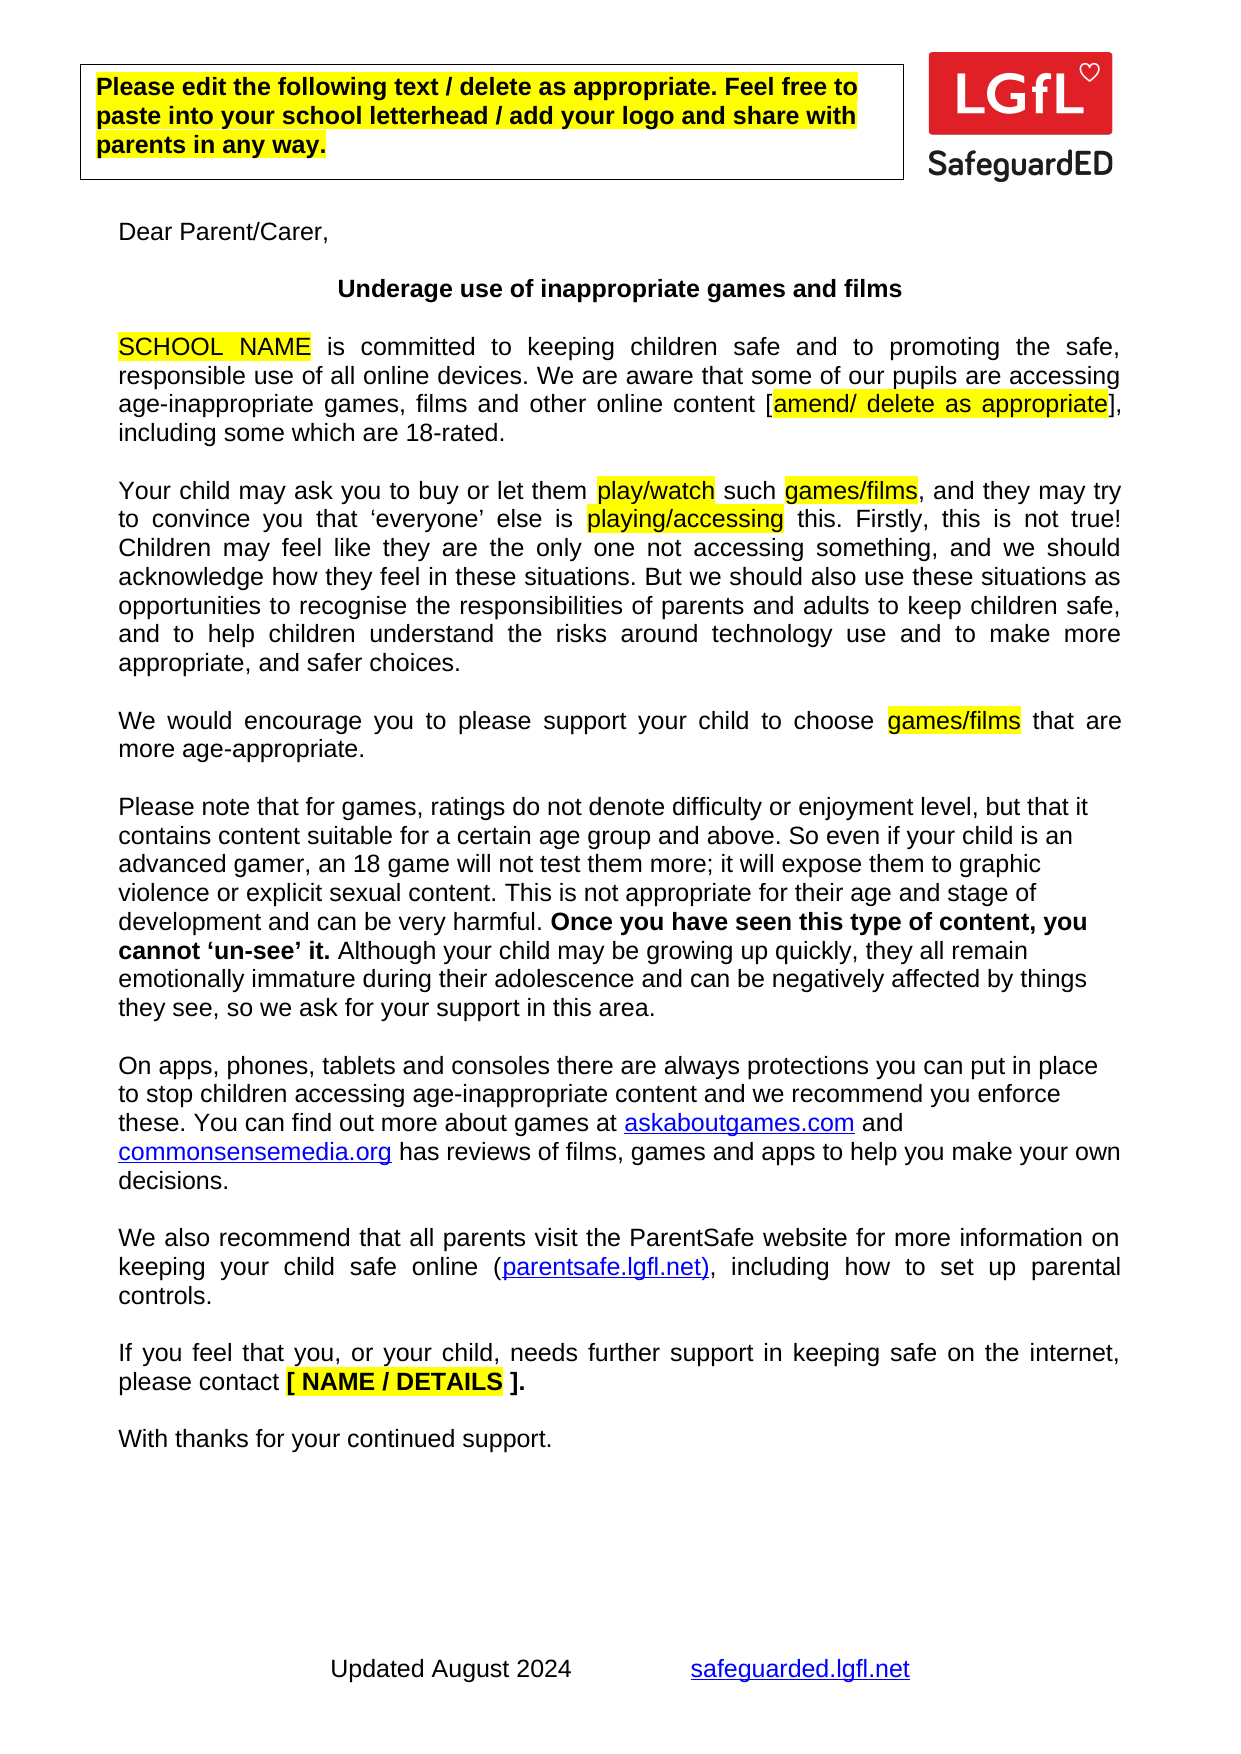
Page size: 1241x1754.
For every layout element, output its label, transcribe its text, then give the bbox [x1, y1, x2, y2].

text If you feel that you, or your child, needs further support in keeping safe on the internet, please contact [ NAME / DETAILS ]. [118, 1338, 1122, 1396]
picture [928, 52, 1113, 182]
text On apps, phones, tablets and consoles there are always protections you can put in place to stop children accessing age-inappropriate content and we recommend you enforce these. You can find out more about games at askaboutgames.com and commonsensemedia.org has reviews of films, games and apps to help you make your own decisions. [118, 1051, 1122, 1194]
text Dear Parent/Carer, [118, 217, 1122, 246]
text Your child may ask you to buy or let them play/watch such games/films, and they may try to convince you that ‘everyone’ else is playing/accessing this. Firstly, this is not true! Children may feel like they are the only one not accessing something, and we should acknowledge how they feel in these situations. But we should also use these situations as opportunities to recognise the responsibilities of parents and adults to keep children safe, and to help children understand the risks around technology use and to make more appropriate, and safer choices. [118, 476, 1122, 677]
text Underage use of inappropriate games and films [118, 274, 1122, 303]
text Please note that for games, ratings do not denote difficulty or enjoyment level, but that it contains content suitable for a certain age group and above. So even if your child is an advanced gamer, an 18 game will not test them more; it will expose them to graphic violence or explicit sexual content. This is not appropriate for their age and stage of development and can be very harmful. Once you have seen this type of content, you cannot ‘un-see’ it. Although your child may be growing up quickly, they all remain emotionally immature during their adolescence and can be negatively affected by things they see, so we ask for your support in this area. [118, 792, 1122, 1022]
text We would encourage you to please support your child to choose games/films that are more age-appropriate. [118, 706, 1122, 763]
text We also recommend that all parents visit the ParentSafe website for more information on keeping your child safe online (parentsafe.lgfl.net), including how to set up parental controls. [118, 1223, 1122, 1309]
text With thanks for your continued support. [118, 1424, 1122, 1453]
text SCHOOL NAME is committed to keeping children safe and to promoting the safe, responsible use of all online devices. We are aware that some of our pupils are accessing age-inappropriate games, films and other online content [amend/ delete as appropriate], including some which are 18-rated. [118, 332, 1122, 447]
